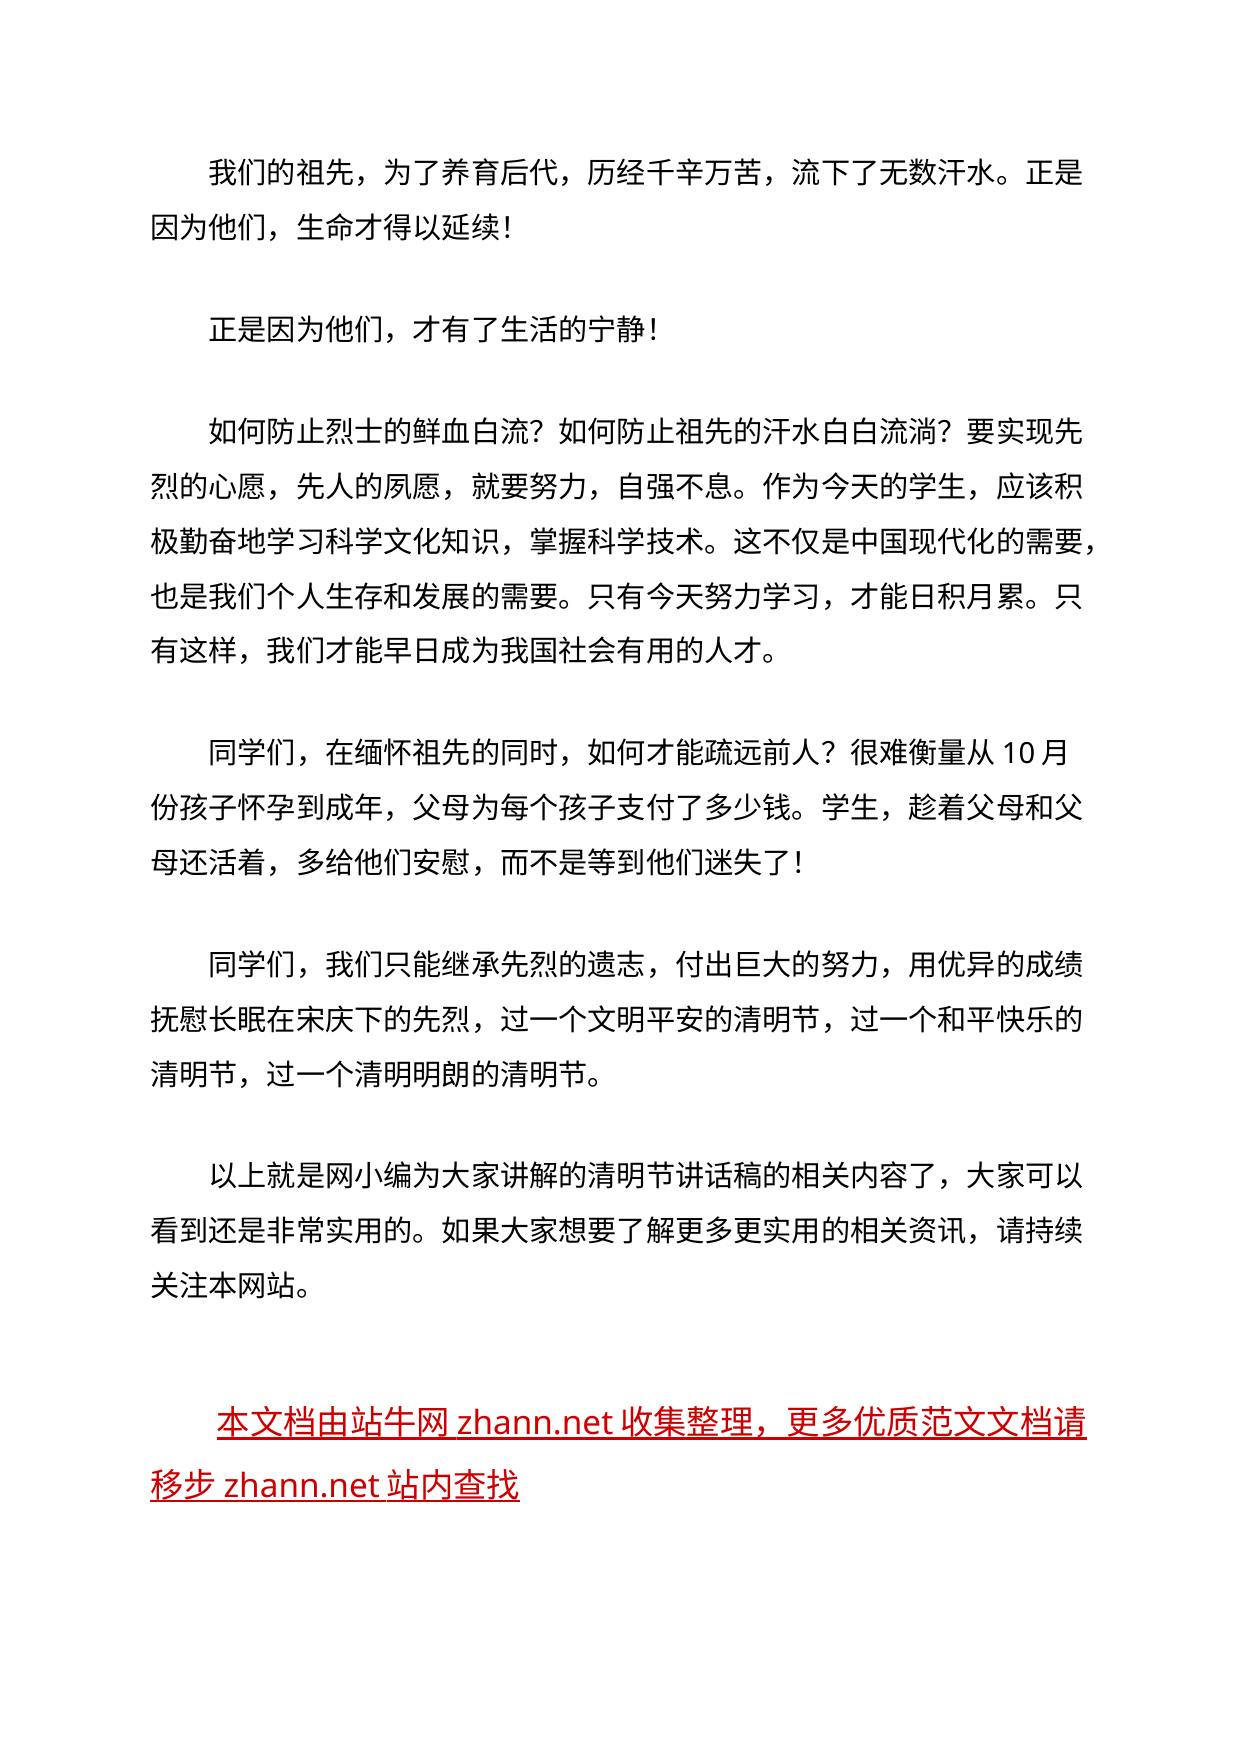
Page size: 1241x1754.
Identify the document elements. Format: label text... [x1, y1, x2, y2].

text 正是因为他们，才有了生活的宁静！ [150, 307, 1090, 349]
text 如何防止烈士的鲜血白流？如何防止祖先的汗水白白流淌？要实现先烈的心愿，先人的夙愿，就要努力，自强不息。作为今天的学生，应该积极勤奋地学习科学文化知识，掌握科学技术。这不仅是中国现代化的需要，也是我们个人生存和发展的需要。只有今天努力学习，才能日积月累。只有这样，我们才能早日成为我国社会有用的人才。 [150, 408, 1090, 670]
text 以上就是网小编为大家讲解的清明节讲话稿的相关内容了，大家可以看到还是非常实用的。如果大家想要了解更多更实用的相关资讯，请持续关注本网站。 [150, 1153, 1090, 1305]
text 同学们，我们只能继承先烈的遗志，付出巨大的努力，用优异的成绩抚慰长眠在宋庆下的先烈，过一个文明平安的清明节，过一个和平快乐的清明节，过一个清明明朗的清明节。 [150, 941, 1090, 1093]
text 我们的祖先，为了养育后代，历经千辛万苦，流下了无数汗水。正是因为他们，生命才得以延续！ [150, 150, 1090, 247]
text 同学们，在缅怀祖先的同时，如何才能疏远前人？很难衡量从10月份孩子怀孕到成年，父母为每个孩子支付了多少钱。学生，趁着父母和父母还活着，多给他们安慰，而不是等到他们迷失了！ [150, 730, 1090, 882]
text 本文档由站牛网zhann.net收集整理，更多优质范文文档请移步zhann.net站内查找 [150, 1396, 1090, 1507]
